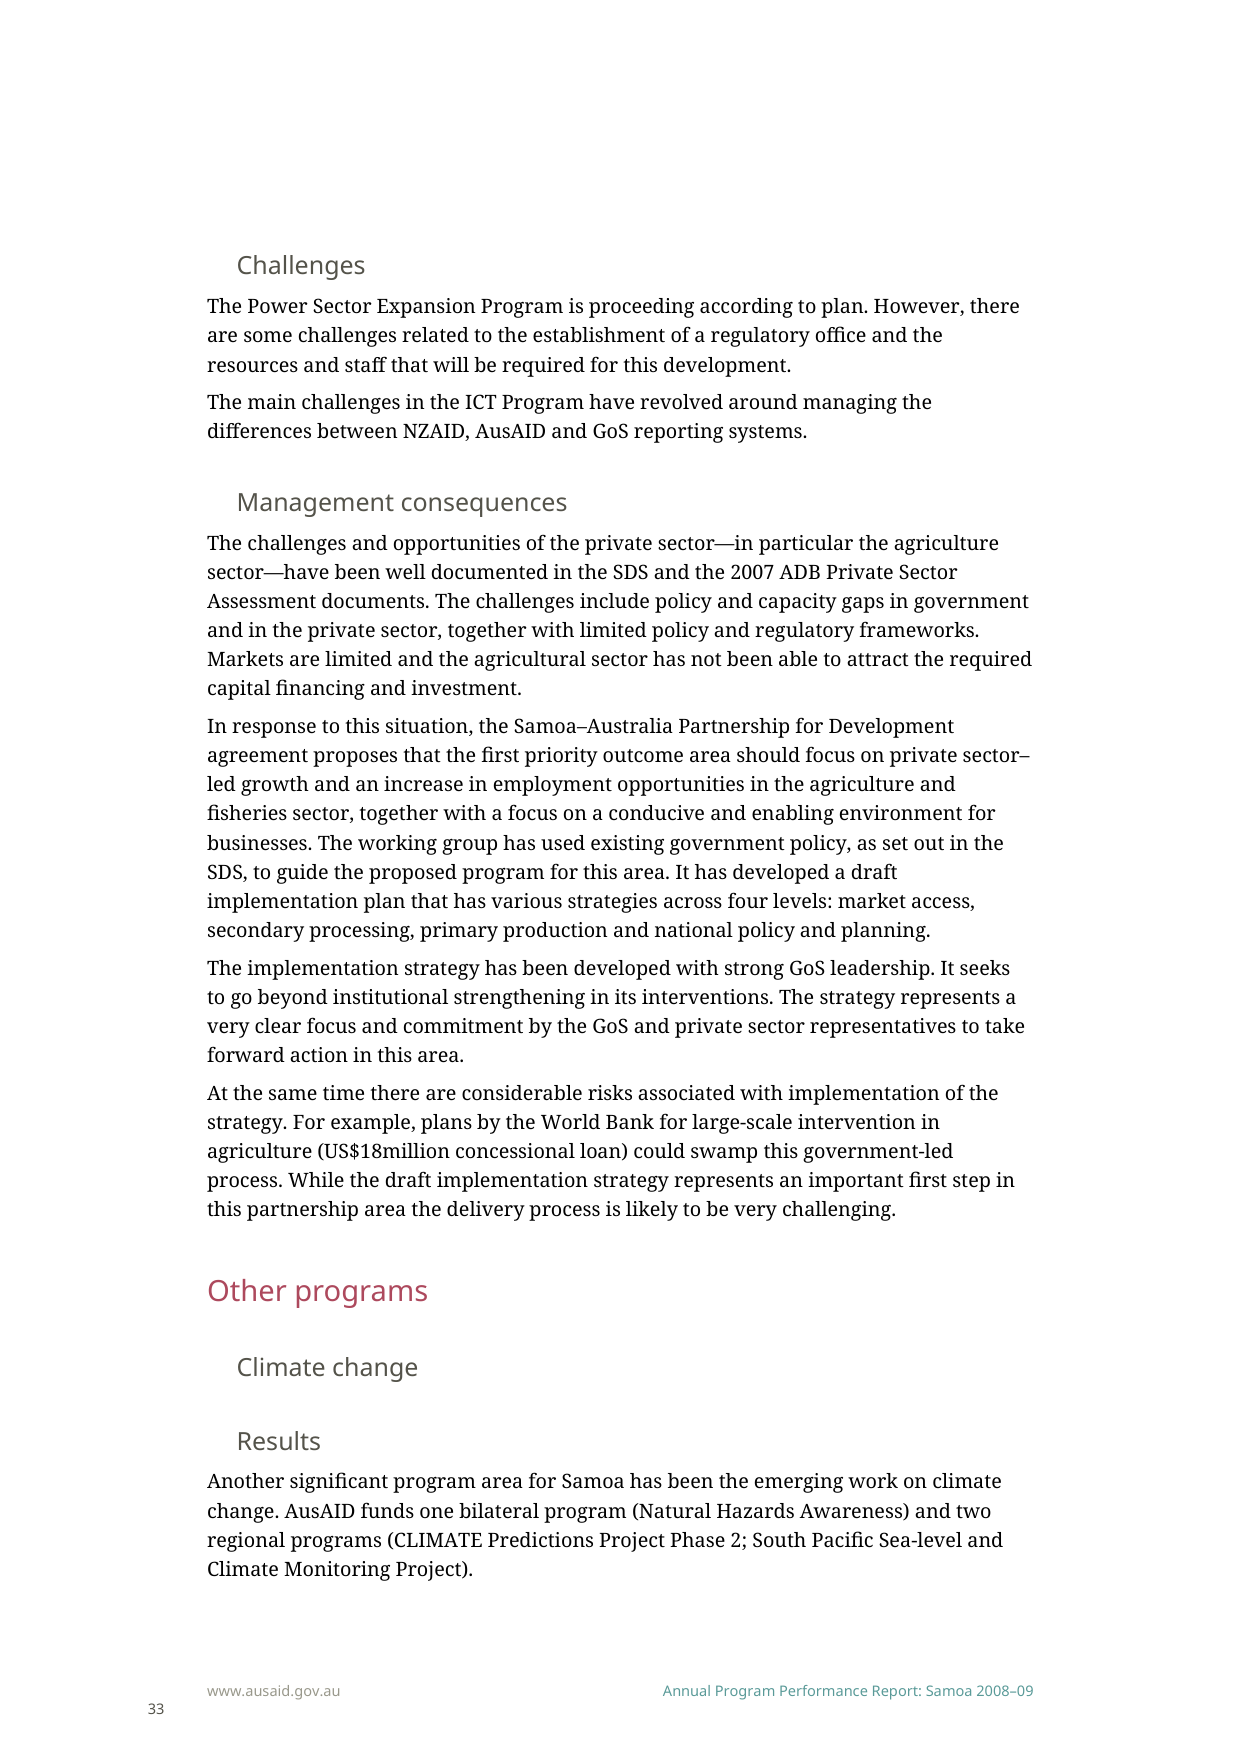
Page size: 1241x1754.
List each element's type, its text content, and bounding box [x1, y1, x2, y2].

text The implementation strategy has been developed with strong GoS leadership. It seeks to go beyond institutional strengthening in its interventions. The strategy represents a very clear focus and commitment by the GoS and private sector representatives to take forward action in this area. [207, 952, 1033, 1068]
text In response to this situation, the Samoa–Australia Partnership for Development agreement proposes that the first priority outcome area should focus on private sector–led growth and an increase in employment opportunities in the agriculture and fisheries sector, together with a focus on a conducive and enabling environment for businesses. The working group has used existing government policy, as set out in the SDS, to guide the proposed program for this area. It has developed a draft implementation plan that has various strategies across four levels: market access, secondary processing, primary production and national policy and planning. [207, 710, 1033, 943]
subtitle Management consequences [207, 484, 1033, 518]
subtitle Results [207, 1423, 1033, 1457]
text The main challenges in the ICT Program have revolved around managing the differences between NZAID, AusAID and GoS reporting systems. [207, 386, 1033, 444]
text The challenges and opportunities of the private sector—in particular the agriculture sector—have been well documented in the SDS and the 2007 ADB Private Sector Assessment documents. The challenges include policy and capacity gaps in government and in the private sector, together with limited policy and regulatory frameworks. Markets are limited and the agricultural sector has not been able to attract the required capital financing and investment. [207, 527, 1033, 702]
text At the same time there are considerable risks associated with implementation of the strategy. For example, plans by the World Bank for large-scale intervention in agriculture (US$18million concessional loan) could swamp this government-led process. While the draft implementation strategy represents an important first step in this partnership area the delivery process is likely to be very challenging. [207, 1077, 1033, 1222]
subtitle Climate change [207, 1349, 1033, 1384]
text The Power Sector Expansion Program is proceeding according to plan. However, there are some challenges related to the establishment of a regulatory office and the resources and staff that will be required for this development. [207, 290, 1033, 378]
text Another significant program area for Samoa has been the emerging work on climate change. AusAID funds one bilateral program (Natural Hazards Awareness) and two regional programs (CLIMATE Predictions Project Phase 2; South Pacific Sea-level and Climate Monitoring Project). [207, 1466, 1033, 1582]
subtitle Other programs [207, 1270, 1033, 1310]
subtitle Challenges [207, 248, 1033, 282]
